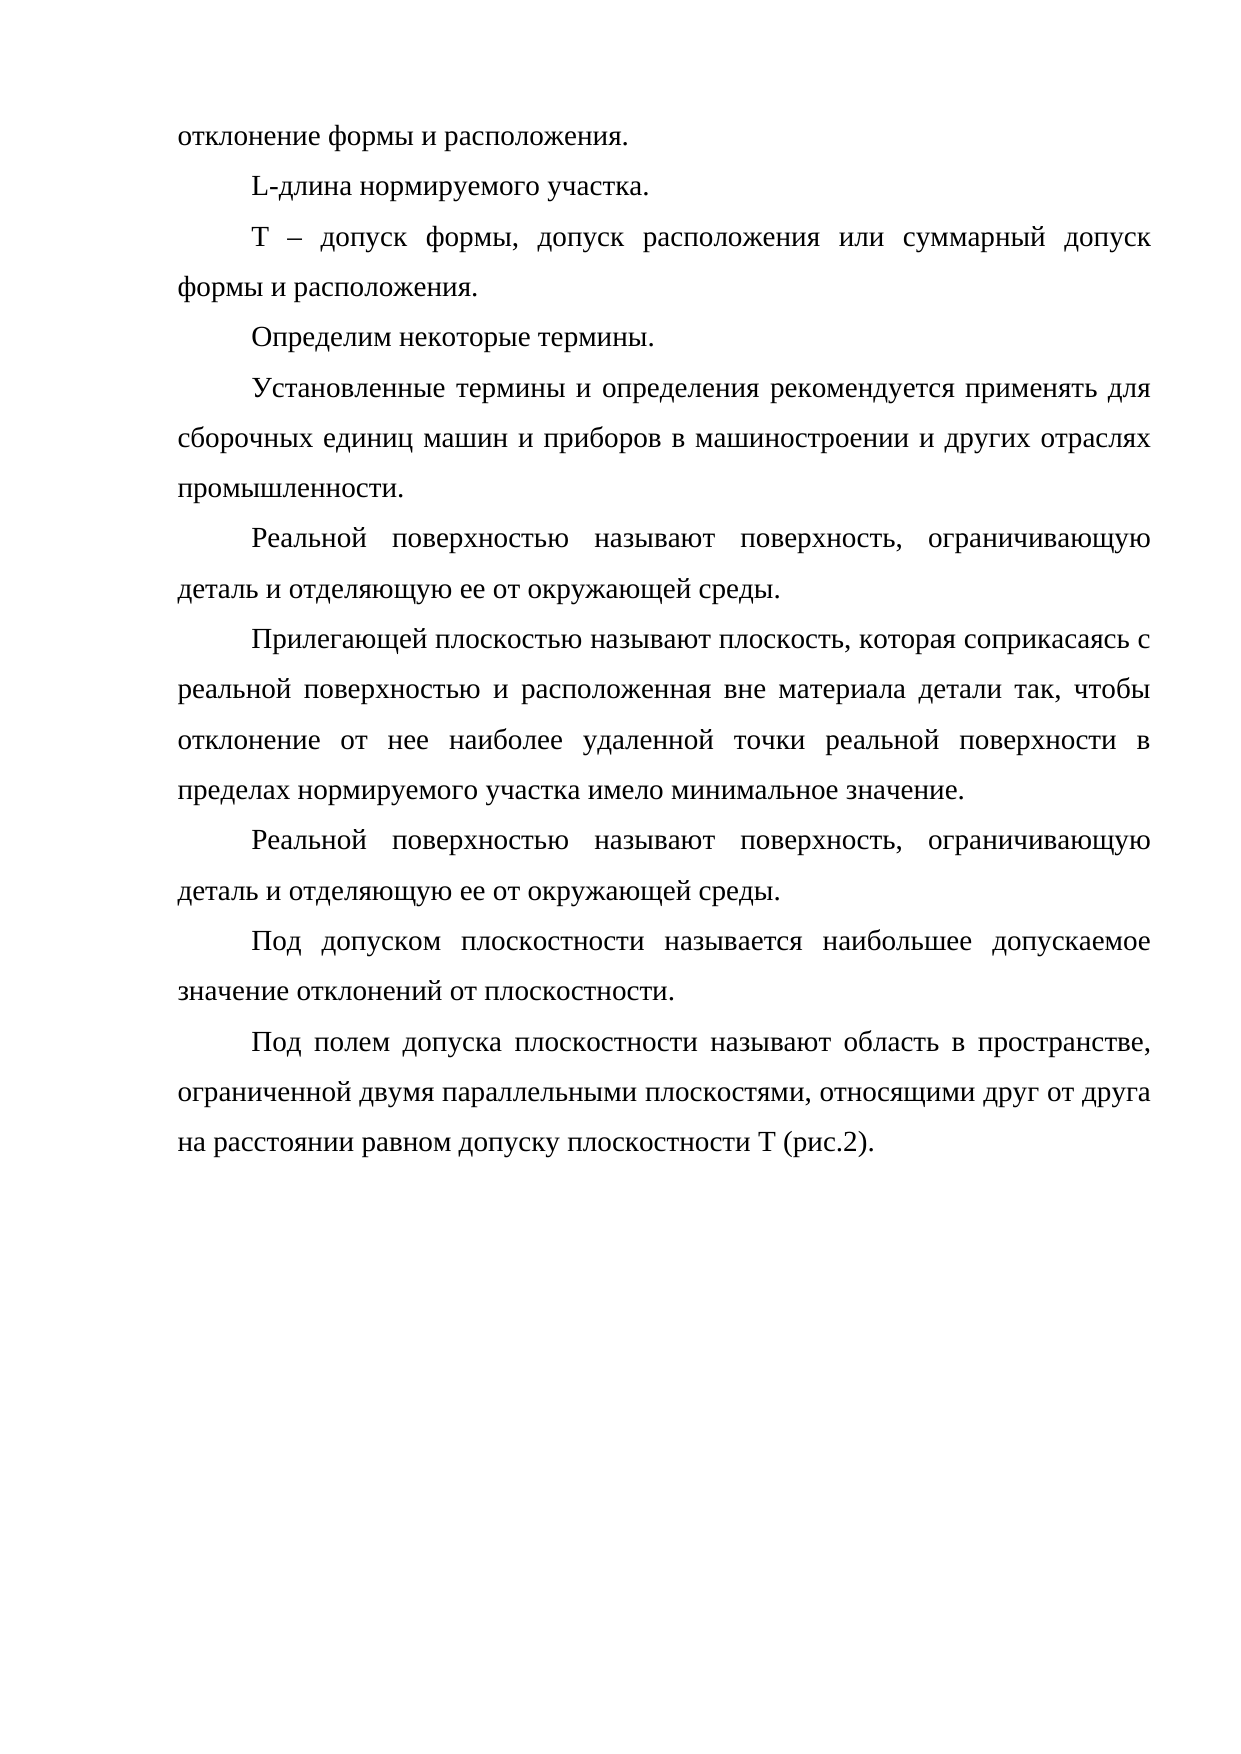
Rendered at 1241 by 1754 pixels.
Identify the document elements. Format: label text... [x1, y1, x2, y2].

text Реальной поверхностью называют поверхность, ограничивающую деталь и отделяющую ее от окружающей среды. [177, 521, 1152, 604]
text Под полем допуска плоскостности называют область в пространстве, ограниченной двумя параллельными плоскостями, относящими друг от друга на расстоянии равном допуску плоскостности Т (рис.2). [177, 1024, 1152, 1158]
text L-длина нормируемого участка. [177, 168, 1152, 202]
text Установленные термины и определения рекомендуется применять для сборочных единиц машин и приборов в машиностроении и других отраслях промышленности. [177, 370, 1152, 504]
text Прилегающей плоскостью называют плоскость, которая соприкасаясь с реальной поверхностью и расположенная вне материала детали так, чтобы отклонение от нее наиболее удаленной точки реальной поверхности в пределах нормируемого участка имело минимальное значение. [177, 621, 1152, 806]
text Т – допуск формы, допуск расположения или суммарный допуск формы и расположения. [177, 219, 1152, 303]
text Реальной поверхностью называют поверхность, ограничивающую деталь и отделяющую ее от окружающей среды. [177, 822, 1152, 906]
text Определим некоторые термины. [177, 319, 1152, 353]
text Под допуском плоскостности называется наибольшее допускаемое значение отклонений от плоскостности. [177, 923, 1152, 1007]
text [177, 118, 1152, 152]
